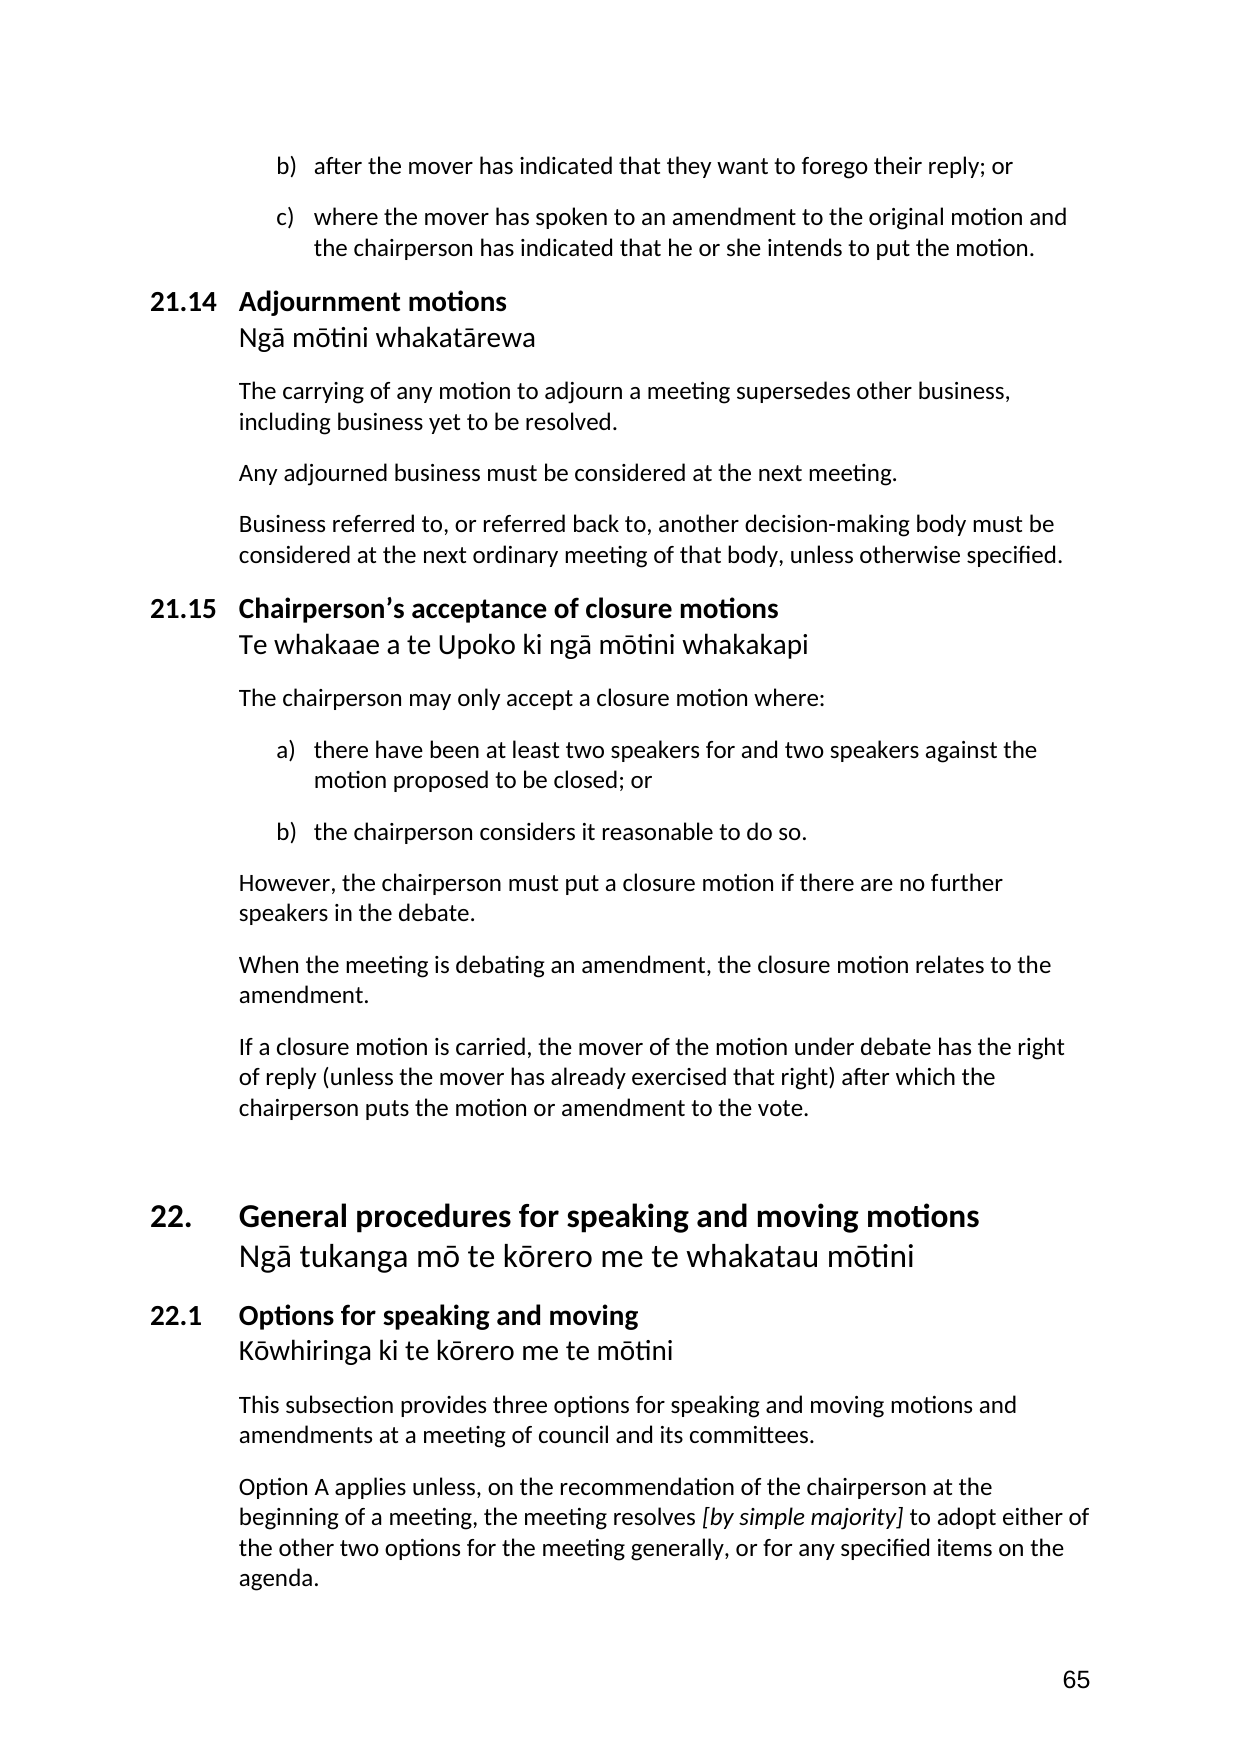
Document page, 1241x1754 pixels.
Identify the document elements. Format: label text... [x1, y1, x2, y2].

text Ngā tukanga mō te kōrero me te whakatau mōtini [239, 1235, 1090, 1276]
subtitle General procedures for speaking and moving motions [150, 1194, 1090, 1235]
text Business referred to, or referred back to, another decision-making body must be considered at the next ordinary meeting of that body, unless otherwise specified. [239, 508, 1090, 569]
subtitle Adjournment motions [150, 283, 1090, 319]
text The carrying of any motion to adjourn a meeting supersedes other business, including business yet to be resolved. [239, 375, 1090, 436]
subtitle Chairperson’s acceptance of closure motions [150, 590, 1090, 626]
list there have been at least two speakers for and two speakers against the motion proposed to be closed; or [276, 734, 1090, 795]
text Option A applies unless, on the recommendation of the chairperson at the beginning of a meeting, the meeting resolves [by simple majority] to adopt either of the other two options for the meeting generally, or for any specified items on the agenda. [239, 1471, 1090, 1593]
subtitle Options for speaking and moving [150, 1297, 1090, 1332]
text This subsection provides three options for speaking and moving motions and amendments at a meeting of council and its committees. [239, 1389, 1090, 1450]
list where the mover has spoken to an amendment to the original motion and the chairperson has indicated that he or she intends to put the motion. [276, 201, 1090, 262]
text However, the chairperson must put a closure motion if there are no further speakers in the debate. [239, 867, 1090, 928]
text The chairperson may only accept a closure motion where: [239, 682, 1090, 713]
text Ngā mōtini whakatārewa [239, 319, 1090, 354]
text Te whakaae a te Upoko ki ngā mōtini whakakapi [239, 626, 1090, 662]
text When the meeting is debating an amendment, the closure motion relates to the amendment. [239, 949, 1090, 1010]
text Any adjourned business must be considered at the next meeting. [239, 457, 1090, 488]
text If a closure motion is carried, the mover of the motion under debate has the right of reply (unless the mover has already exercised that right) after which the chairperson puts the motion or amendment to the vote. [239, 1031, 1090, 1122]
text Kōwhiringa ki te kōrero me te mōtini [239, 1332, 1090, 1368]
list the chairperson considers it reasonable to do so. [276, 816, 1090, 846]
list after the mover has indicated that they want to forego their reply; or [276, 150, 1090, 181]
